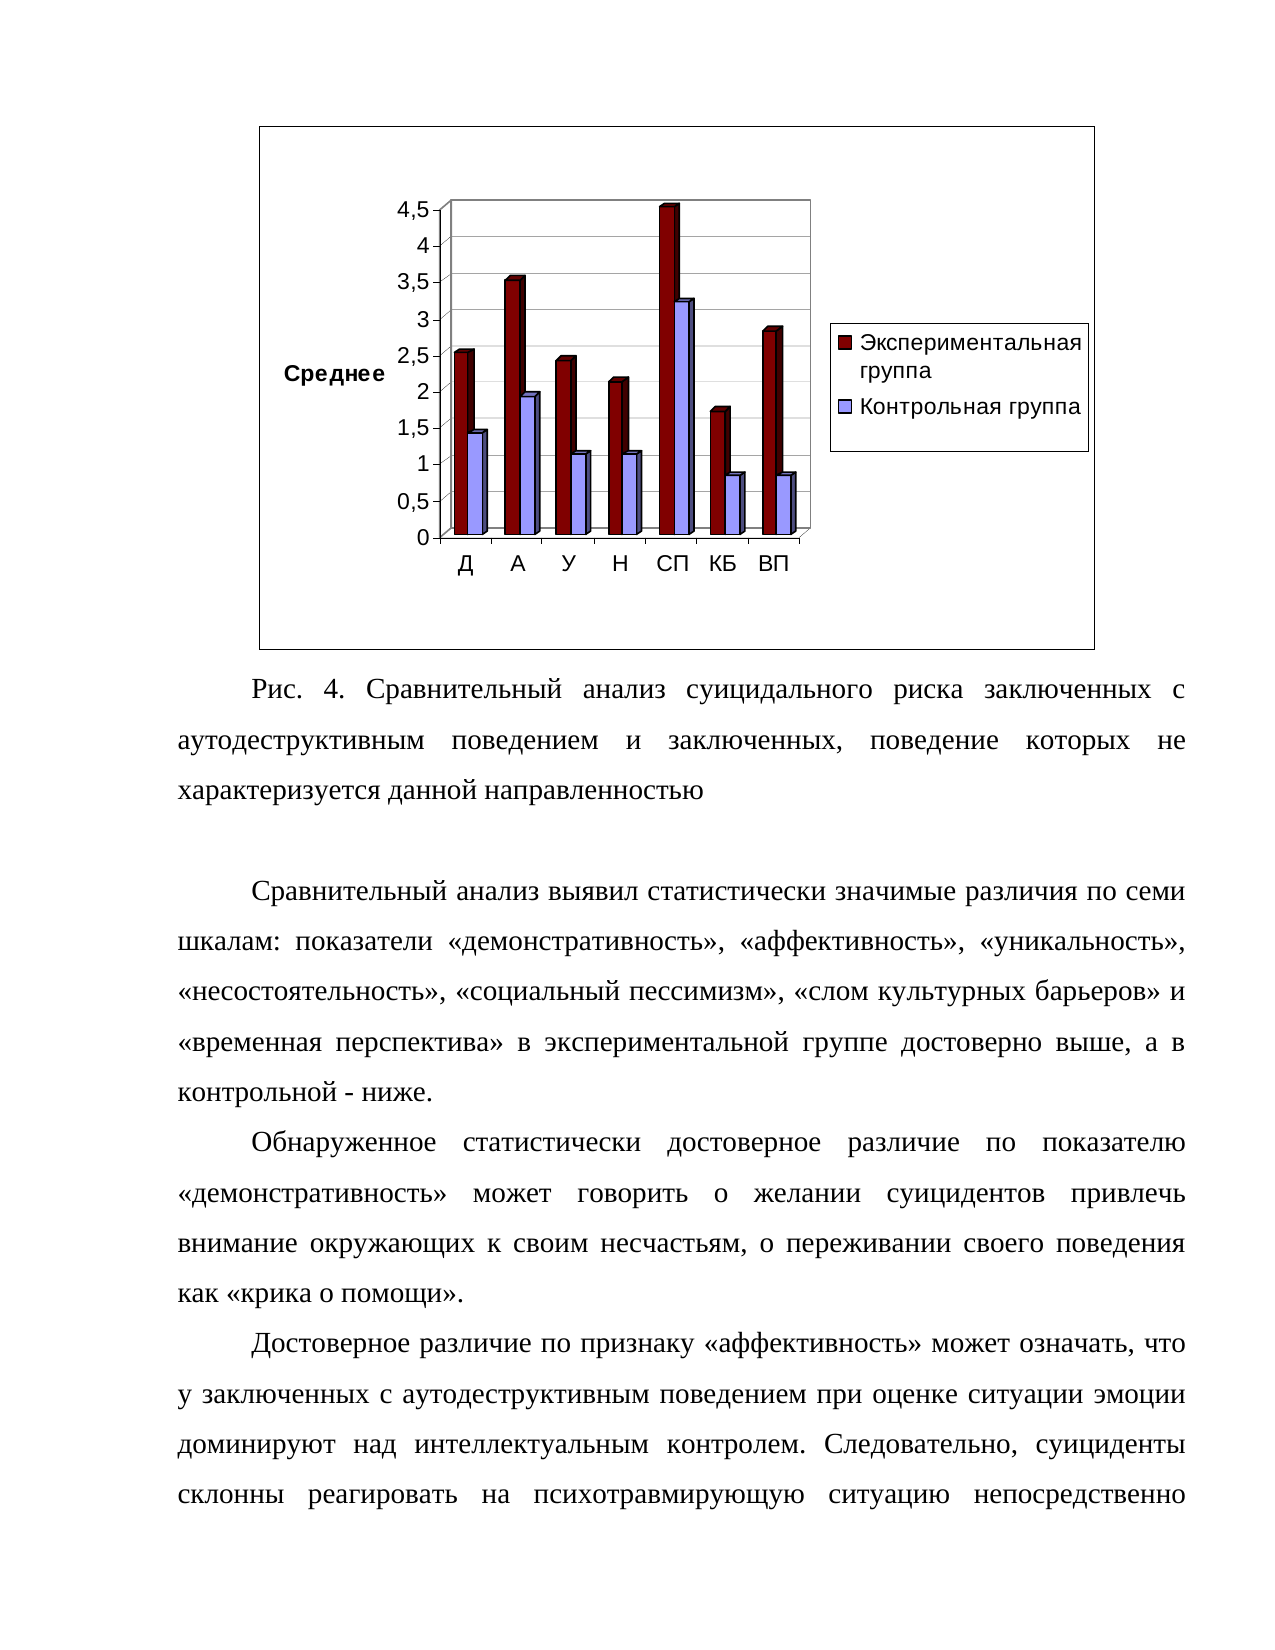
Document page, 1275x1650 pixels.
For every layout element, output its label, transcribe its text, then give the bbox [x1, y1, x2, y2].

text Обнаруженное статистически достоверное различие по показателю «демонстративность» может говорить о желании суицидентов привлечь внимание окружающих к своим несчастьям, о переживании своего поведения как «крика о помощи». [177, 1124, 1186, 1309]
text Рис. 4. Сравнительный анализ суицидального риска заключенных с аутодеструктивным поведением и заключенных, поведение которых не характеризуется данной направленностью [177, 672, 1186, 806]
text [177, 1326, 1186, 1510]
text Сравнительный анализ выявил статистически значимые различия по семи шкалам: показатели «демонстративность», «аффективность», «уникальность», «несостоятельность», «социальный пессимизм», «слом культурных барьеров» и «временная перспектива» в экспериментальной группе достоверно выше, а в контрольной - ниже. [177, 873, 1186, 1108]
